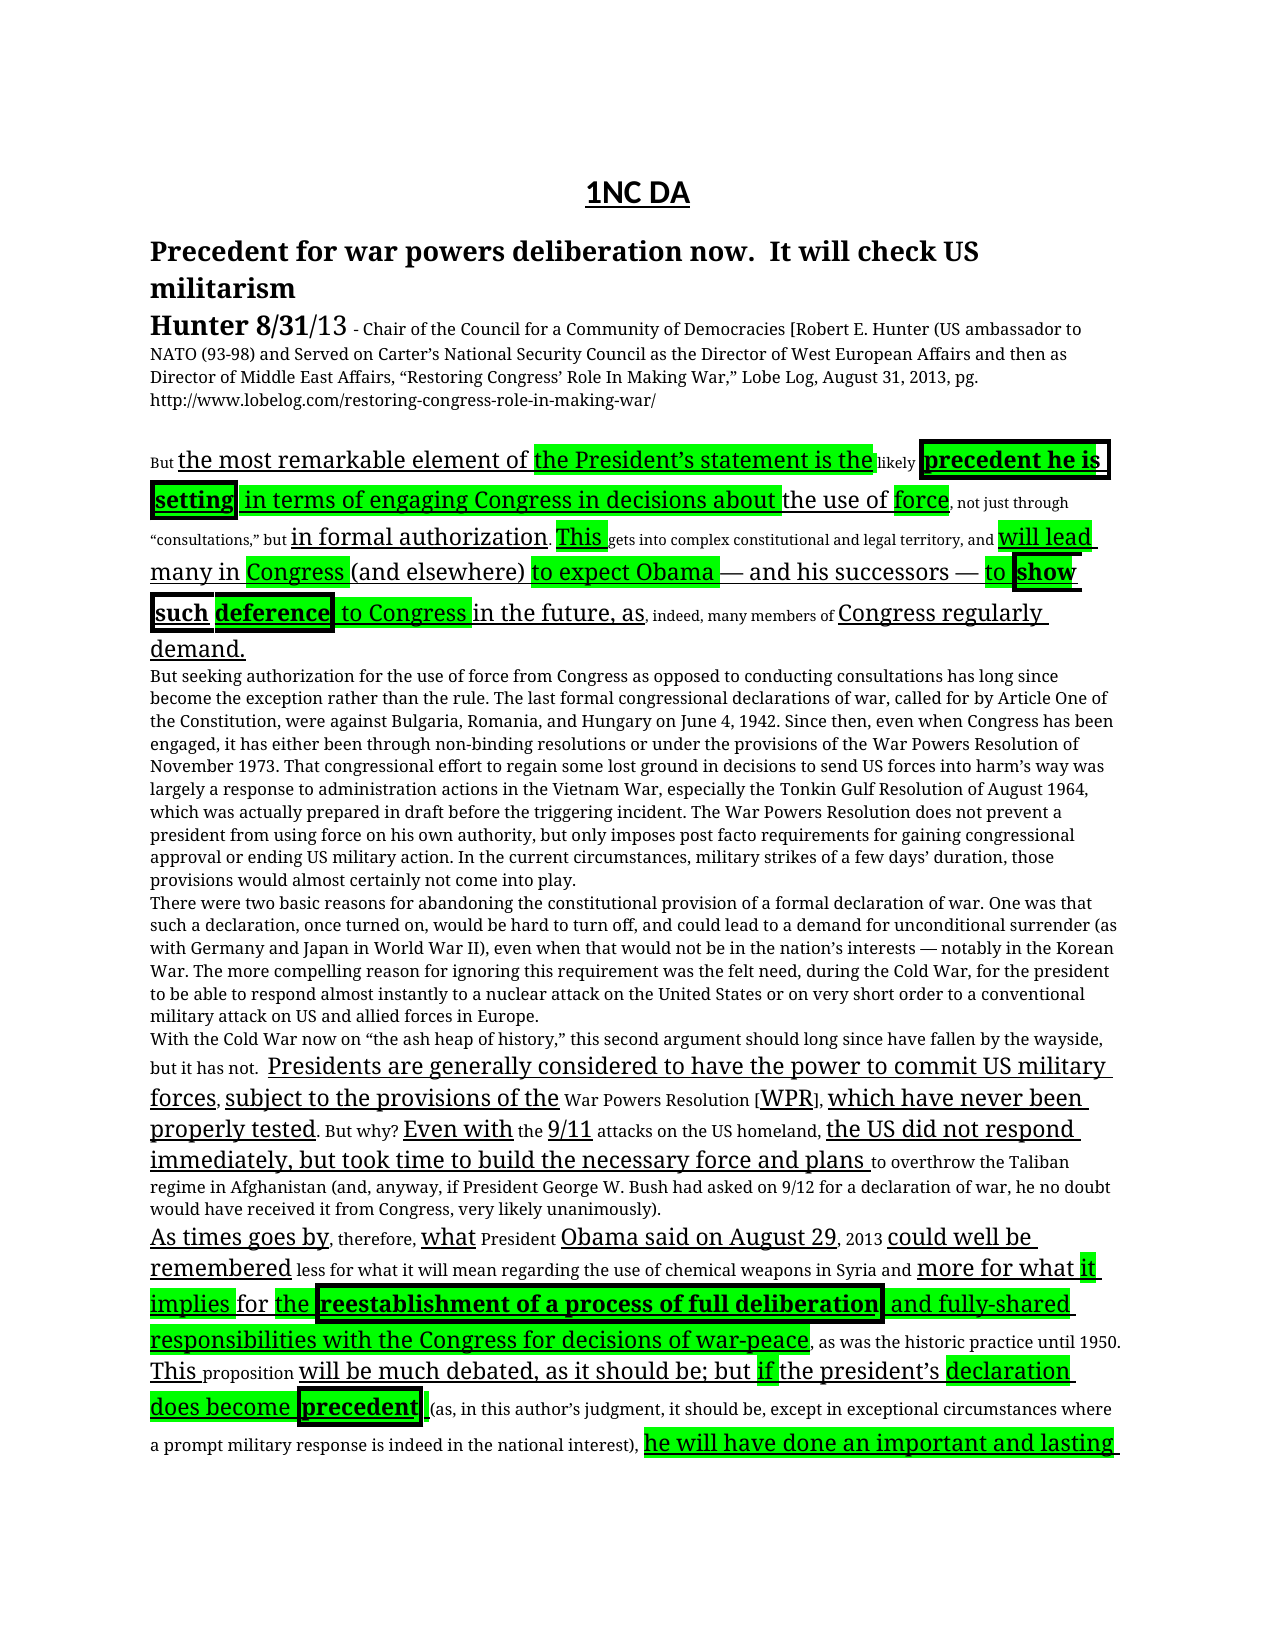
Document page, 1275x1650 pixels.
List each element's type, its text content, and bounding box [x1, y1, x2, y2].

text There were two basic reasons for abandoning the constitutional provision of a formal declaration of war. One was that such a declaration, once turned on, would be hard to turn off, and could lead to a demand for unconditional surrender (as with Germany and Japan in World War II), even when that would not be in the nation’s interests — notably in the Korean War. The more compelling reason for ignoring this requirement was the felt need, during the Cold War, for the president to be able to respond almost instantly to a nuclear attack on the United States or on very short order to a conventional military attack on US and allied forces in Europe. [150, 891, 1125, 1027]
text But seeking authorization for the use of force from Congress as opposed to conducting consultations has long since become the exception rather than the rule. The last formal congressional declarations of war, called for by Article One of the Constitution, were against Bulgaria, Romania, and Hungary on June 4, 1942. Since then, even when Congress has been engaged, it has either been through non-binding resolutions or under the provisions of the War Powers Resolution of November 1973. That congressional effort to regain some lost ground in decisions to send US forces into harm’s way was largely a response to administration actions in the Vietnam War, especially the Tonkin Gulf Resolution of August 1964, which was actually prepared in draft before the triggering incident. The War Powers Resolution does not prevent a president from using force on his own authority, but only imposes post facto requirements for gaining congressional approval or ending US military action. In the current circumstances, military strikes of a few days’ duration, those provisions would almost certainly not come into play. [150, 664, 1125, 891]
text Hunter 8/31/13 - Chair of the Council for a Community of Democracies [Robert E. Hunter (US ambassador to NATO (93-98) and Served on Carter’s National Security Council as the Director of West European Affairs and then as Director of Middle East Affairs, “Restoring Congress’ Role In Making War,” Lobe Log, August 31, 2013, pg. http://www.lobelog.com/restoring-congress-role-in-making-war/ [150, 306, 1125, 411]
text But the most remarkable element of the President’s statement is the likely precedent he is setting in terms of engaging Congress in decisions about the use of force, not just through “consultations,” but in formal authorization. This gets into complex constitutional and legal territory, and will lead many in Congress (and elsewhere) to expect Obama — and his successors — to show such deference to Congress in the future, as, indeed, many members of Congress regularly demand. [150, 439, 1125, 664]
text With the Cold War now on “the ash heap of history,” this second argument should long since have fallen by the wayside, but it has not. Presidents are generally considered to have the power to commit US military forces, subject to the provisions of the War Powers Resolution [WPR], which have never been properly tested. But why? Even with the 9/11 attacks on the US homeland, the US did not respond immediately, but took time to build the necessary force and plans to overthrow the Taliban regime in Afghanistan (and, anyway, if President George W. Bush had asked on 9/12 for a declaration of war, he no doubt would have received it from Congress, very likely unanimously). [150, 1027, 1125, 1221]
subtitle 1NC DA [150, 171, 1125, 212]
subtitle Precedent for war powers deliberation now. It will check US militarism [150, 232, 1125, 306]
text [150, 1221, 1125, 1458]
